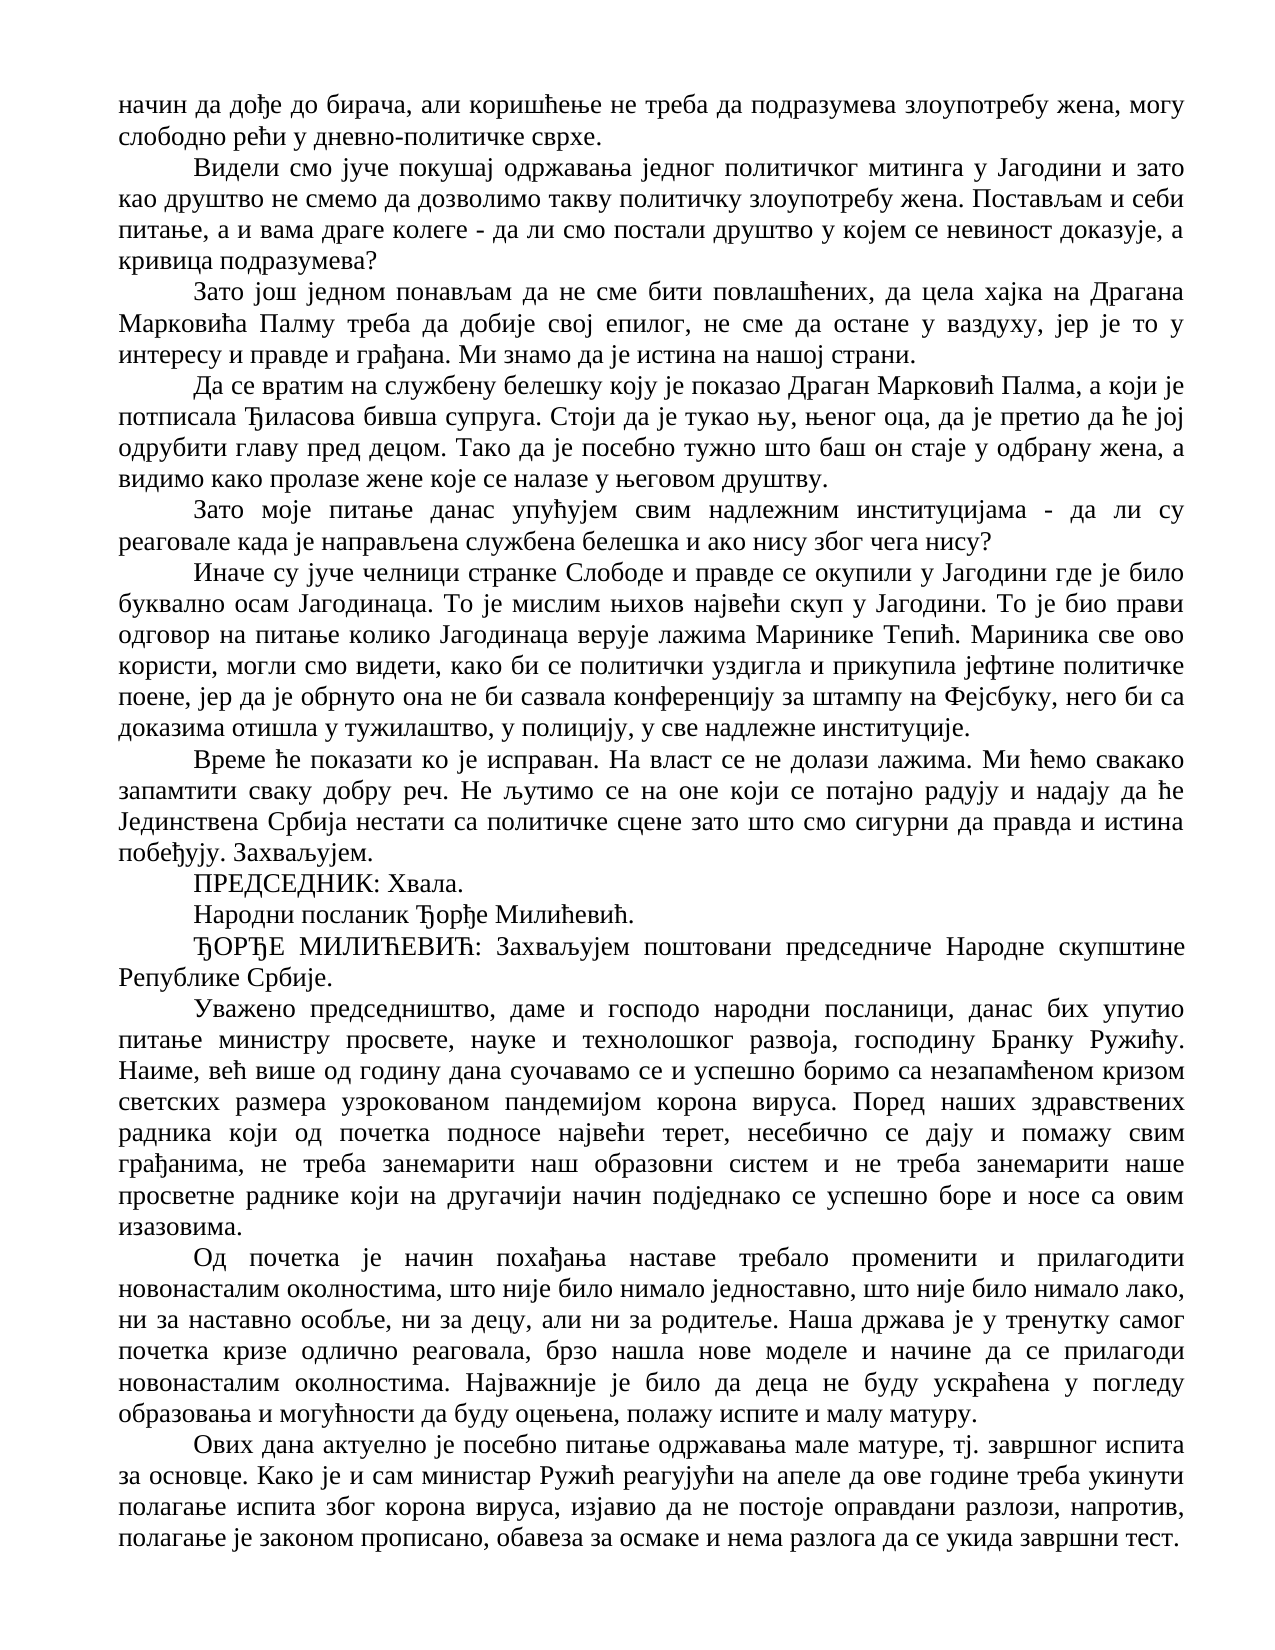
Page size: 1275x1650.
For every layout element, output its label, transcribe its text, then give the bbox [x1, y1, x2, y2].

text Зато још једном понављам да не сме бити повлашћених, да цела хајка на Драгана Марковића Палму треба да добије свој епилог, не сме да остане у ваздуху, јер је то у интересу и правде и грађана. Ми знамо да је истина на нашој страни. [118, 276, 1186, 369]
text Ових дана актуелно је посебно питање одржавања мале матуре, тј. завршног испита за основце. Како је и сам министар Ружић реагујући на апеле да ове године треба укинути полагање испита због корона вируса, изјавио да не постоје оправдани разлози, напротив, полагање је законом прописано, обавеза за осмаке и нема разлога да се укида завршни тест. [118, 1428, 1186, 1552]
text Време ће показати ко је исправан. На власт се не долази лажима. Ми ћемо свакако запамтити сваку добру реч. Не љутимо се на оне који се потајно радују и надају да ће Јединствена Србија нестати са политичке сцене зато што смо сигурни да правда и истина побеђују. Захваљујем. [118, 743, 1186, 867]
text ПРЕДСЕДНИК: Хвала. [118, 867, 1186, 898]
text Зато моје питање данас упућујем свим надлежним институцијама - да ли су реаговале када је направљена службена белешка и ако нису због чега нису? [118, 493, 1186, 556]
text Да се вратим на службену белешку коју је показао Драган Марковић Палма, а који је потписала Ђиласова бивша супруга. Стоји да је тукао њу, њеног оца, да је претио да ће јој одрубити главу пред децом. Тако да је посебно тужно што баш он стаје у одбрану жена, а видимо како пролазе жене које се налазе у његовом друштву. [118, 369, 1186, 493]
text Народни посланик Ђорђе Милићевић. [118, 898, 1186, 929]
text Од почетка је начин похађања наставе требало променити и прилагодити новонасталим околностима, што није било нимало једноставно, што није било нимало лако, ни за наставно особље, ни за децу, али ни за родитеље. Наша држава је у тренутку самог почетка кризе одлично реаговала, брзо нашла нове моделе и начине да се прилагоди новонасталим околностима. Најважније је било да деца не буду ускраћена у погледу образовања и могућности да буду оцењена, полажу испите и малу матуру. [118, 1241, 1186, 1428]
text Иначе су јуче челници странке Слободе и правде се окупили у Јагодини где је било буквално осам Јагодинаца. То је мислим њихов највећи скуп у Јагодини. То је био прави одговор на питање колико Јагодинаца верује лажима Маринике Тепић. Мариника све ово користи, могли смо видети, како би се политички уздигла и прикупила јефтине политичке поене, јер да је обрнуто она не би сазвала конференцију за штампу на Фејсбуку, него би са доказима отишла у тужилаштво, у полицију, у све надлежне институције. [118, 556, 1186, 743]
text ЂОРЂЕ МИЛИЋЕВИЋ: Захваљујем поштовани председниче Народне скупштине Републике Србије. [118, 929, 1186, 992]
text Видели смо јуче покушај одржавања једног политичког митинга у Јагодини и зато као друштво не смемо да дозволимо такву политичку злоупотребу жена. Постављам и себи питање, а и вама драге колеге - да ли смо постали друштво у којем се невиност доказује, а кривица подразумева? [118, 151, 1186, 276]
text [118, 89, 1186, 151]
text Уважено председништво, даме и господо народни посланици, данас бих упутио питање министру просвете, науке и технолошког развоја, господину Бранку Ружићу. Наиме, већ више од годину дана суочавамо се и успешно боримо са незапамћеном кризом светских размера узрокованом пандемијом корона вируса. Поред наших здравствених радника који од почетка подносе највећи терет, несебично се дају и помажу свим грађанима, не треба занемарити наш образовни систем и не треба занемарити наше просветне раднике који на другачији начин подједнако се успешно боре и носе са овим изазовима. [118, 992, 1186, 1241]
